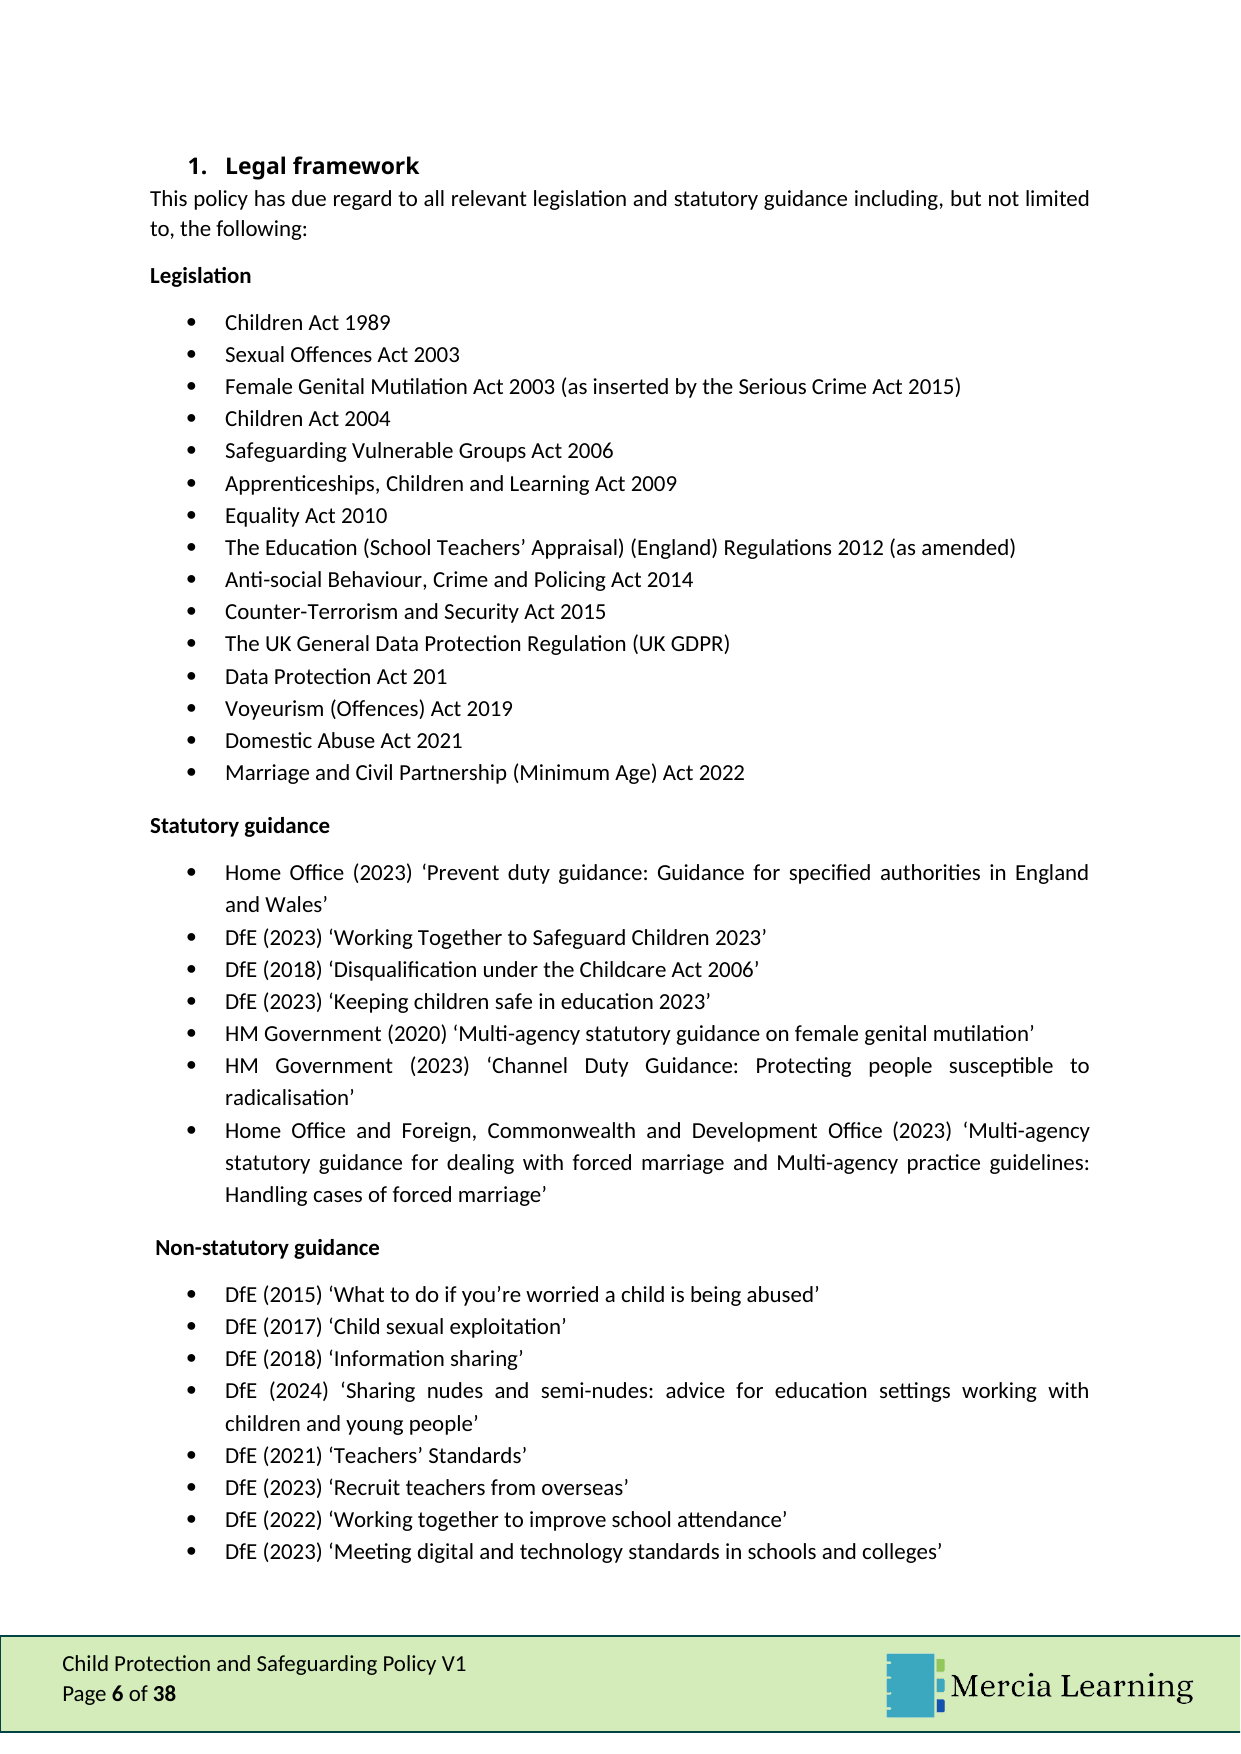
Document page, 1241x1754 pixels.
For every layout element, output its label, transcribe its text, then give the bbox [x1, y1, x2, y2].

list DfE (2024) ‘Sharing nudes and semi-nudes: advice for education settings working with children and young people’ [187, 1377, 1090, 1437]
list Sexual Offences Act 2003 [187, 340, 1090, 368]
list DfE (2018) ‘Information sharing’ [187, 1344, 1090, 1372]
list DfE (2022) ‘Working together to improve school attendance’ [187, 1505, 1090, 1533]
list DfE (2018) ‘Disqualification under the Childcare Act 2006’ [187, 955, 1090, 983]
list Anti-social Behaviour, Crime and Policing Act 2014 [187, 565, 1090, 593]
list Female Genital Mutilation Act 2003 (as inserted by the Serious Crime Act 2015) [187, 372, 1090, 400]
list DfE (2021) ‘Teachers’ Standards’ [187, 1441, 1090, 1469]
list Counter-Terrorism and Security Act 2015 [187, 597, 1090, 625]
list DfE (2015) ‘What to do if you’re worried a child is being abused’ [187, 1280, 1090, 1308]
list DfE (2023) ‘Working Together to Safeguard Children 2023’ [187, 923, 1090, 951]
list Children Act 2004 [187, 404, 1090, 432]
list The UK General Data Protection Regulation (UK GDPR) [187, 629, 1090, 658]
list DfE (2023) ‘Recruit teachers from overseas’ [187, 1473, 1090, 1501]
list DfE (2023) ‘Meeting digital and technology standards in schools and colleges’ [187, 1537, 1090, 1566]
list Home Office and Foreign, Commonwealth and Development Office (2023) ‘Multi-agency statutory guidance for dealing with forced marriage and Multi-agency practice guidelines: Handling cases of forced marriage’ [187, 1116, 1090, 1208]
text Non-statutory guidance [150, 1233, 1090, 1261]
list Children Act 1989 [187, 308, 1090, 336]
list HM Government (2020) ‘Multi-agency statutory guidance on female genital mutilation’ [187, 1019, 1090, 1047]
list Safeguarding Vulnerable Groups Act 2006 [187, 436, 1090, 464]
list DfE (2023) ‘Keeping children safe in education 2023’ [187, 987, 1090, 1015]
picture [877, 1643, 1200, 1723]
list Apprenticeships, Children and Learning Act 2009 [187, 469, 1090, 497]
list DfE (2017) ‘Child sexual exploitation’ [187, 1312, 1090, 1340]
text Legislation [150, 261, 1090, 289]
list Voyeurism (Offences) Act 2019 [187, 694, 1090, 722]
list Home Office (2023) ‘Prevent duty guidance: Guidance for specified authorities in England and Wales’ [187, 858, 1090, 918]
text Statutory guidance [150, 811, 1090, 839]
list Domestic Abuse Act 2021 [187, 726, 1090, 754]
list Legal framework [187, 150, 1090, 181]
list The Education (School Teachers’ Appraisal) (England) Regulations 2012 (as amended) [187, 533, 1090, 561]
list HM Government (2023) ‘Channel Duty Guidance: Protecting people susceptible to radicalisation’ [187, 1051, 1090, 1112]
text This policy has due regard to all relevant legislation and statutory guidance including, but not limited to, the following: [150, 184, 1090, 242]
list Data Protection Act 201 [187, 662, 1090, 690]
list Equality Act 2010 [187, 501, 1090, 529]
list Marriage and Civil Partnership (Minimum Age) Act 2022 [187, 758, 1090, 786]
